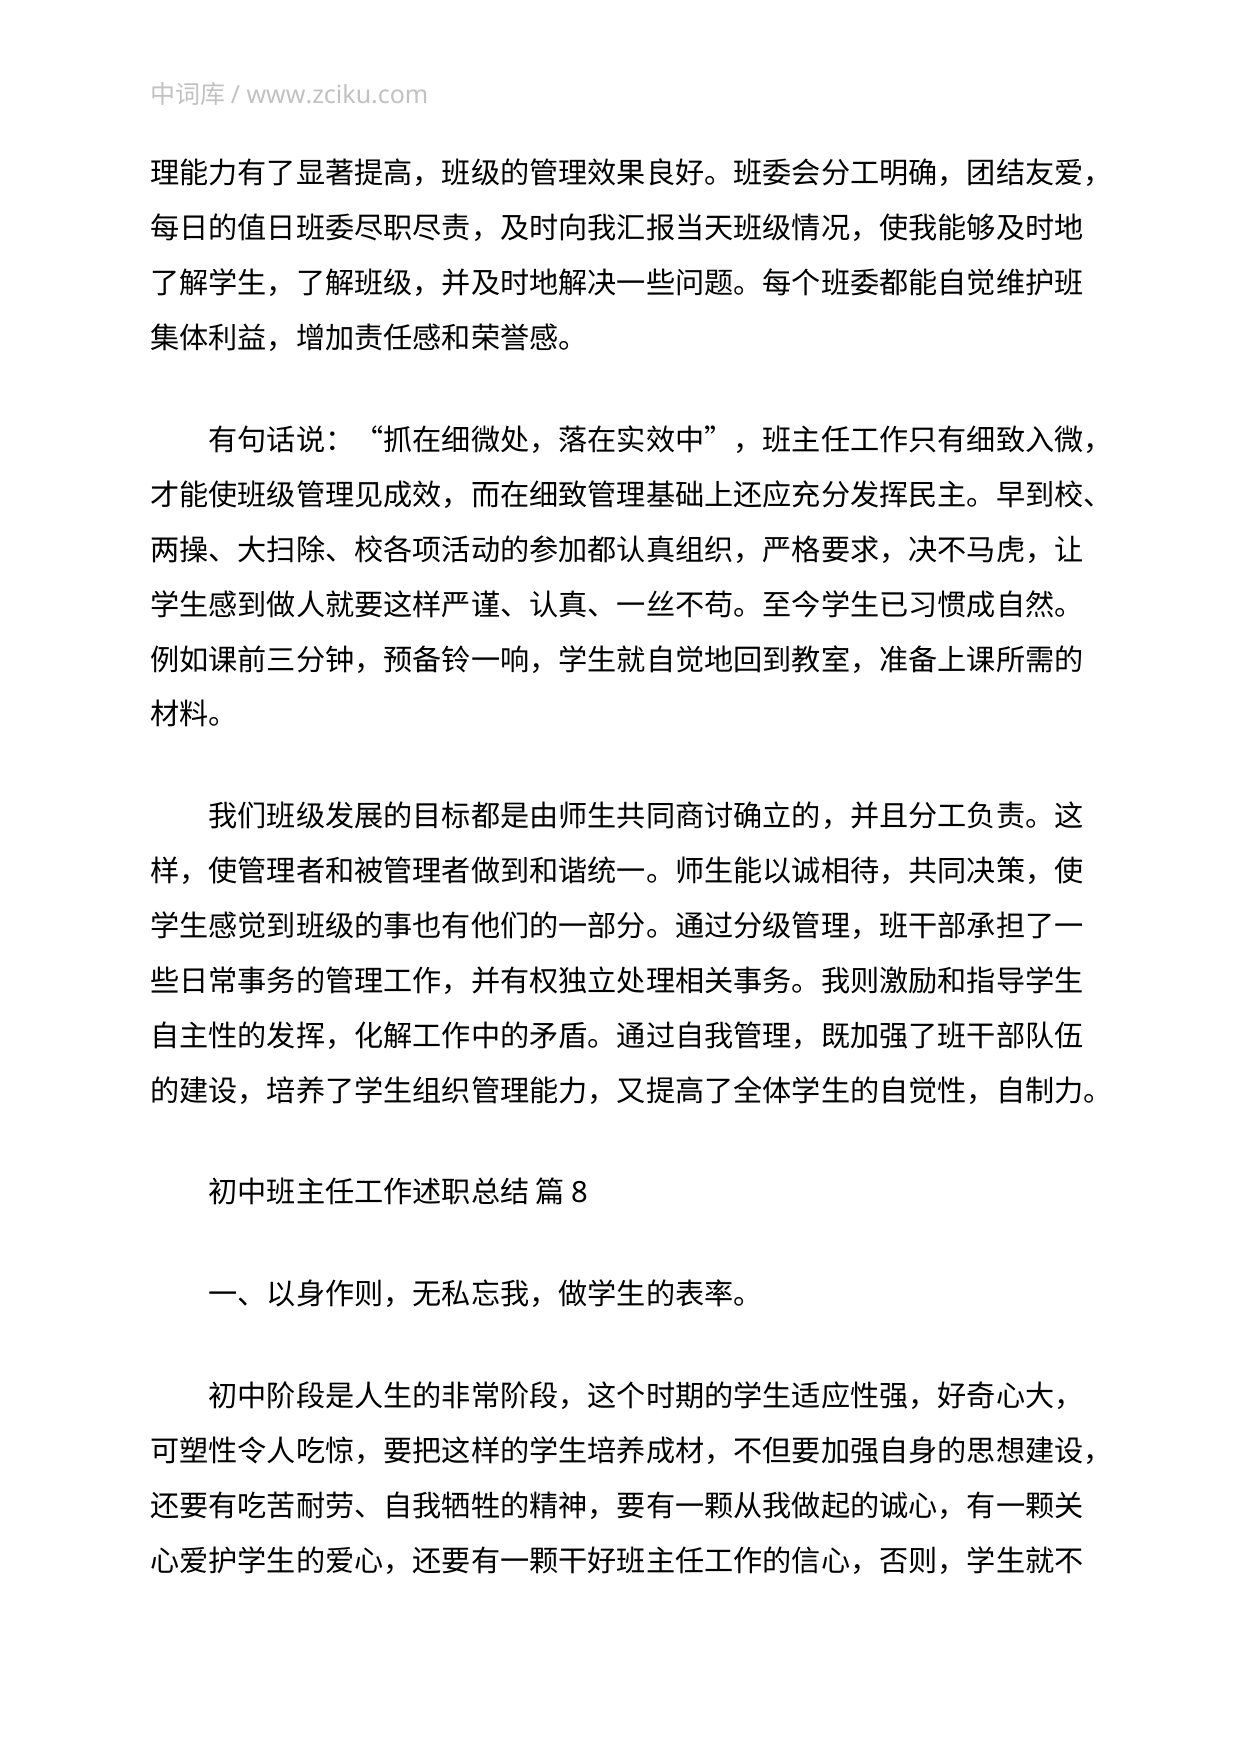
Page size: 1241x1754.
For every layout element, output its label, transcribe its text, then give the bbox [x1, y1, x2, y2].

text 初中班主任工作述职总结 篇8 [150, 1169, 1090, 1211]
text 一、以身作则，无私忘我，做学生的表率。 [150, 1271, 1090, 1313]
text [150, 1373, 1090, 1580]
text 有句话说：“抓在细微处，落在实效中”，班主任工作只有细致入微，才能使班级管理见成效，而在细致管理基础上还应充分发挥民主。早到校、两操、大扫除、校各项活动的参加都认真组织，严格要求，决不马虎，让学生感到做人就要这样严谨、认真、一丝不苟。至今学生已习惯成自然。例如课前三分钟，预备铃一响，学生就自觉地回到教室，准备上课所需的材料。 [150, 416, 1090, 733]
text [150, 150, 1090, 357]
text 我们班级发展的目标都是由师生共同商讨确立的，并且分工负责。这样，使管理者和被管理者做到和谐统一。师生能以诚相待，共同决策，使学生感觉到班级的事也有他们的一部分。通过分级管理，班干部承担了一些日常事务的管理工作，并有权独立处理相关事务。我则激励和指导学生自主性的发挥，化解工作中的矛盾。通过自我管理，既加强了班干部队伍的建设，培养了学生组织管理能力，又提高了全体学生的自觉性，自制力。 [150, 793, 1090, 1109]
